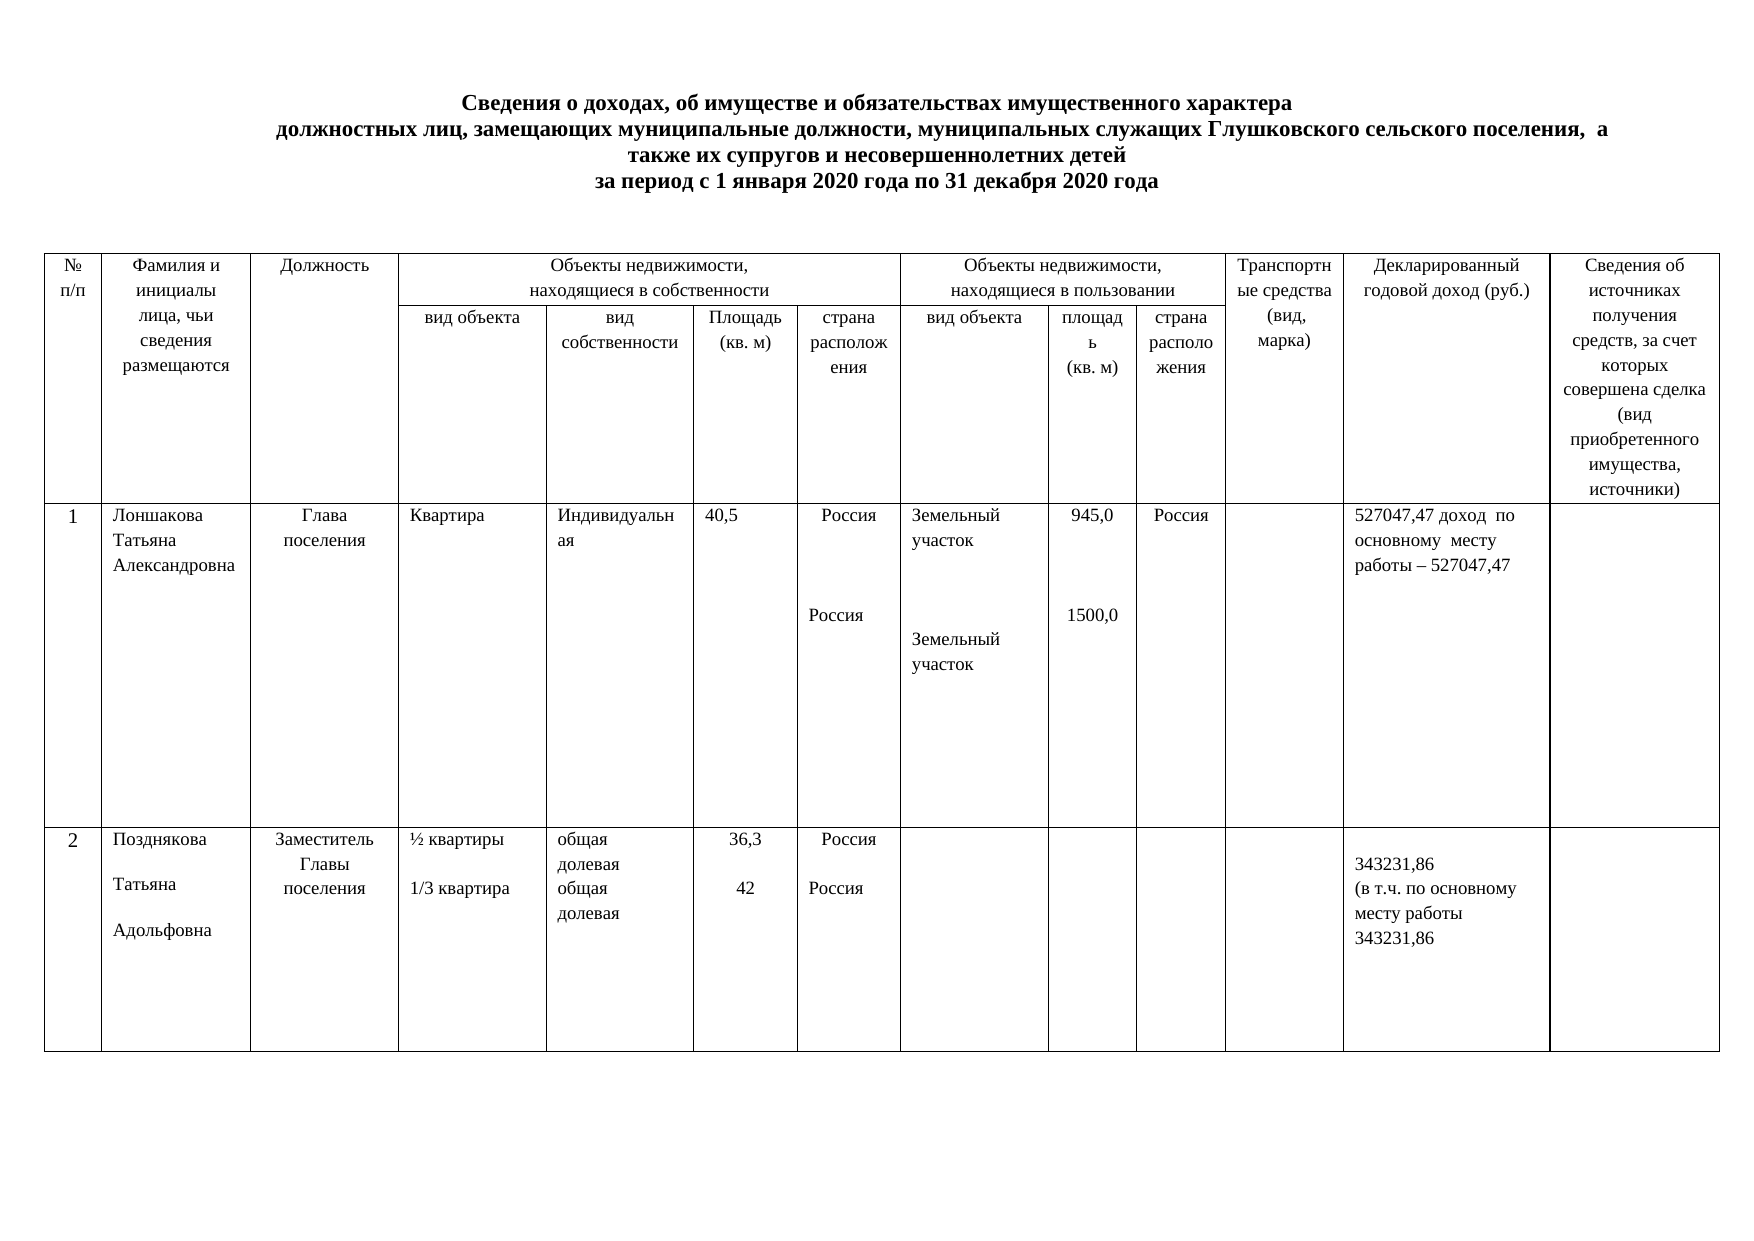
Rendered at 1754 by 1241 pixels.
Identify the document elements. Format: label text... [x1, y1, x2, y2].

table_cell [1049, 828, 1136, 1051]
text за период с 1 января 2020 года по 31 декабря 2020 года [118, 168, 1636, 194]
table_header № п/п [45, 254, 101, 503]
table_cell площадь (кв. м) [1049, 306, 1136, 503]
table_cell 36,3 42 [694, 828, 797, 1051]
table_cell Лоншакова Татьяна Александровна [102, 504, 250, 827]
table_cell Россия [1137, 504, 1225, 827]
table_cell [102, 828, 250, 1051]
table_cell 2 [45, 828, 101, 1051]
table_cell Россия Россия [798, 828, 900, 1051]
table_cell [1226, 504, 1343, 827]
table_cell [251, 828, 398, 1051]
table_cell [901, 828, 1048, 1051]
table_cell Площадь (кв. м) [694, 306, 797, 503]
table_header Сведения об источниках получения средств, за счет которых совершена сделка (вид приобретенного имущества, источники) [1551, 254, 1719, 503]
table_cell вид объекта [901, 306, 1048, 503]
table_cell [547, 828, 693, 1051]
table_cell [1226, 828, 1343, 1051]
table_cell страна расположения [1137, 306, 1225, 503]
table_header Должность [251, 254, 398, 503]
text Сведения о доходах, об имуществе и обязательствах имущественного характера [118, 88, 1636, 115]
table_header Фамилия и инициалы лица, чьи сведения размещаются [102, 254, 250, 503]
table_cell 1 [45, 504, 101, 827]
table_cell Земельный участок Земельный участок [901, 504, 1048, 827]
text должностных лиц, замещающих муниципальные должности, муниципальных служащих Глушковского сельского поселения, а также их супругов и несовершеннолетних детей [118, 115, 1636, 168]
table_cell 40,5 [694, 504, 797, 827]
table_cell Глава поселения [251, 504, 398, 827]
table_cell Россия Россия [798, 504, 900, 827]
table_cell [1551, 504, 1719, 827]
table_cell 527047,47 доход по основному месту работы – 527047,47 [1344, 504, 1549, 827]
table_header Транспортные средства (вид, марка) [1226, 254, 1343, 503]
table_cell вид объекта [399, 306, 546, 503]
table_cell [399, 828, 546, 1051]
table_header Объекты недвижимости, находящиеся в пользовании [901, 254, 1225, 305]
table_header Объекты недвижимости, находящиеся в собственности [399, 254, 900, 305]
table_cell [1344, 828, 1549, 1051]
table_cell Квартира [399, 504, 546, 827]
table_cell страна расположения [798, 306, 900, 503]
table_cell вид собственности [547, 306, 693, 503]
table_cell [1551, 828, 1719, 1051]
table_cell Индивидуальная [547, 504, 693, 827]
table_header Декларированный годовой доход (руб.) [1344, 254, 1549, 503]
table_cell 945,0 1500,0 [1049, 504, 1136, 827]
table_cell [1137, 828, 1225, 1051]
